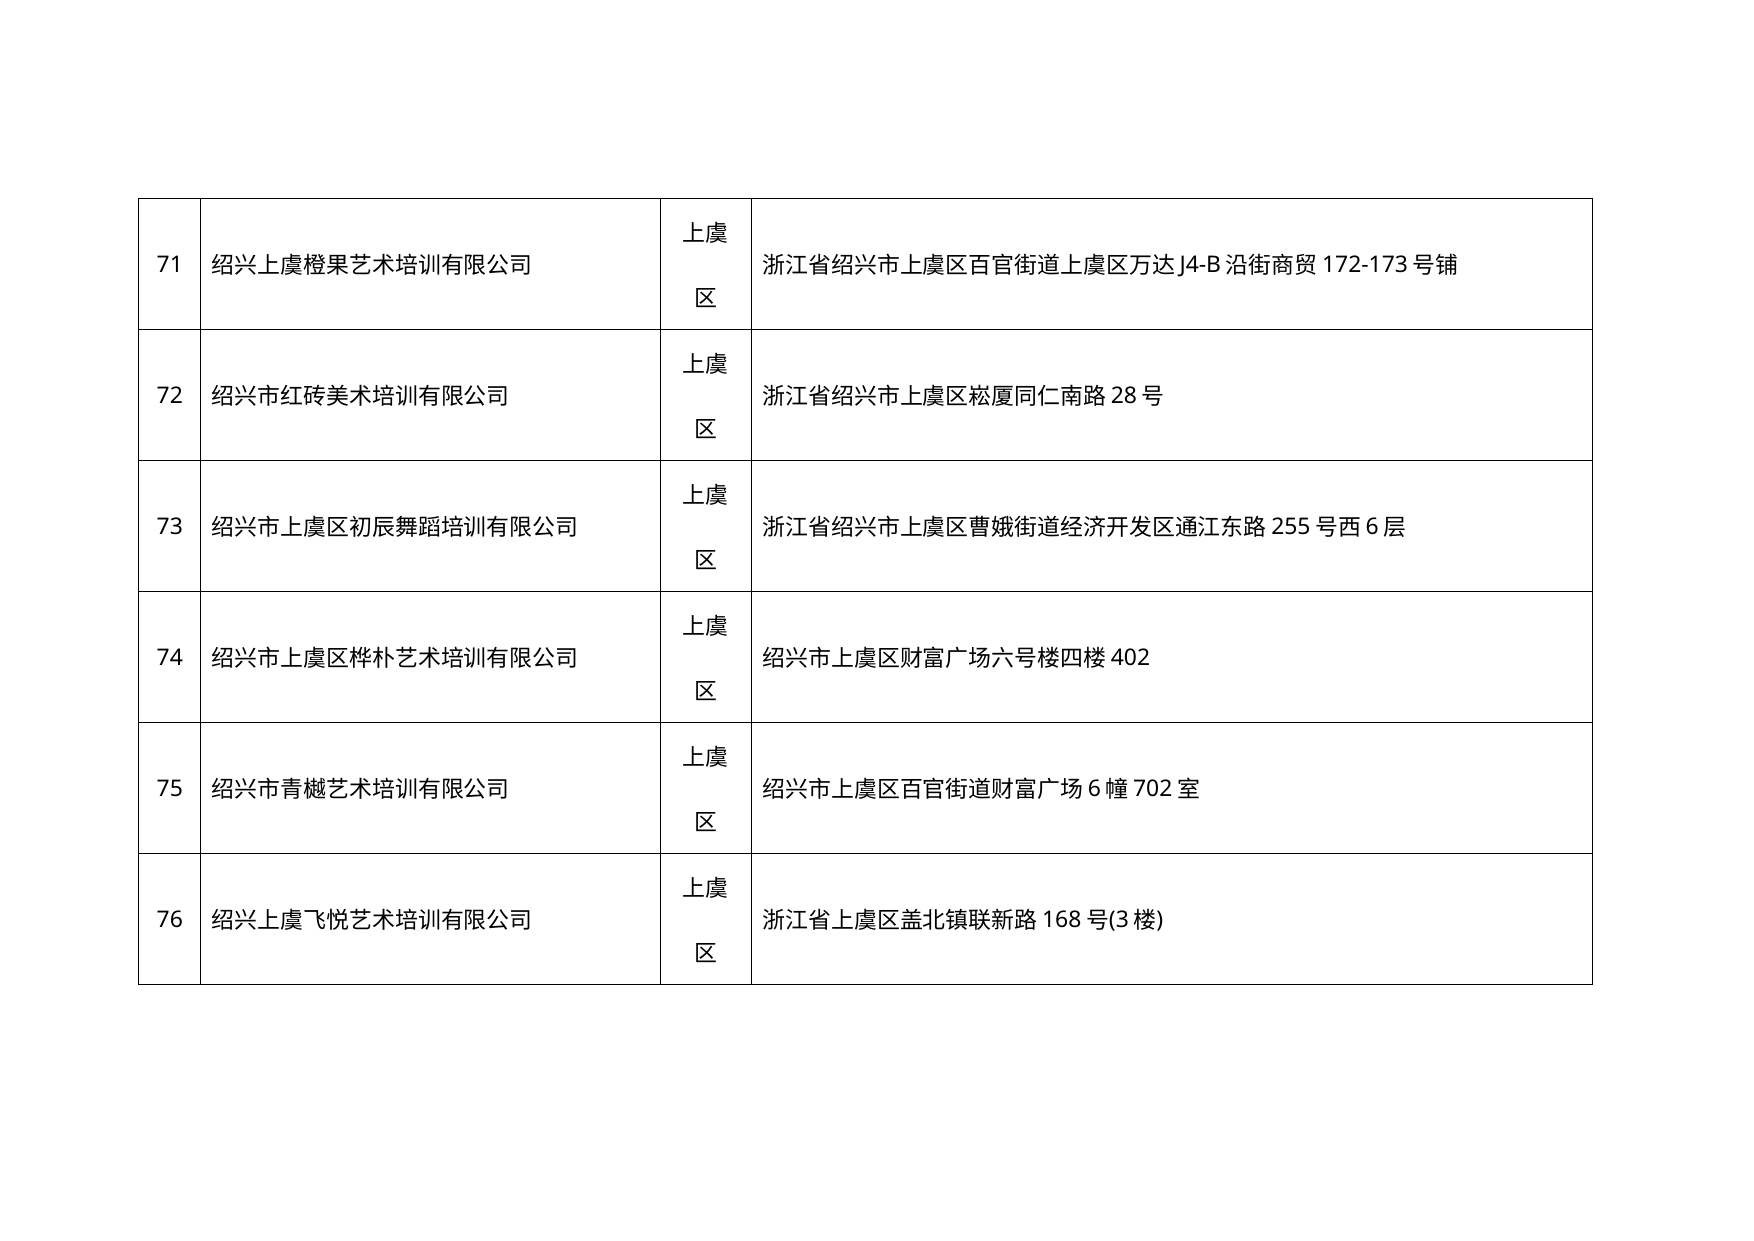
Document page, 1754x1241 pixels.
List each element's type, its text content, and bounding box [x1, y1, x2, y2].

table_cell 75 [139, 723, 200, 853]
table_cell 上虞区 [661, 461, 751, 591]
table_cell 上虞区 [661, 854, 751, 984]
table_cell 76 [139, 854, 200, 984]
table_cell 绍兴市红砖美术培训有限公司 [201, 330, 660, 460]
table_cell 上虞区 [661, 723, 751, 853]
table_cell 72 [139, 330, 200, 460]
table_cell 绍兴市上虞区财富广场六号楼四楼402 [752, 592, 1592, 722]
table_cell 上虞区 [661, 330, 751, 460]
table_cell 绍兴市上虞区初辰舞蹈培训有限公司 [201, 461, 660, 591]
table_cell 浙江省上虞区盖北镇联新路168号(3楼) [752, 854, 1592, 984]
table_cell 71 [139, 199, 200, 329]
table_cell 浙江省绍兴市上虞区曹娥街道经济开发区通江东路255号西6层 [752, 461, 1592, 591]
table_cell 73 [139, 461, 200, 591]
table_cell 浙江省绍兴市上虞区崧厦同仁南路28号 [752, 330, 1592, 460]
table_cell 浙江省绍兴市上虞区百官街道上虞区万达J4-B沿街商贸172-173号铺 [752, 199, 1592, 329]
table_cell 上虞区 [661, 199, 751, 329]
table_cell 绍兴市上虞区桦朴艺术培训有限公司 [201, 592, 660, 722]
table_cell 绍兴市上虞区百官街道财富广场6幢702室 [752, 723, 1592, 853]
table_cell 绍兴市青樾艺术培训有限公司 [201, 723, 660, 853]
table_cell 上虞区 [661, 592, 751, 722]
table_cell 74 [139, 592, 200, 722]
table_cell 绍兴上虞橙果艺术培训有限公司 [201, 199, 660, 329]
table_cell 绍兴上虞飞悦艺术培训有限公司 [201, 854, 660, 984]
